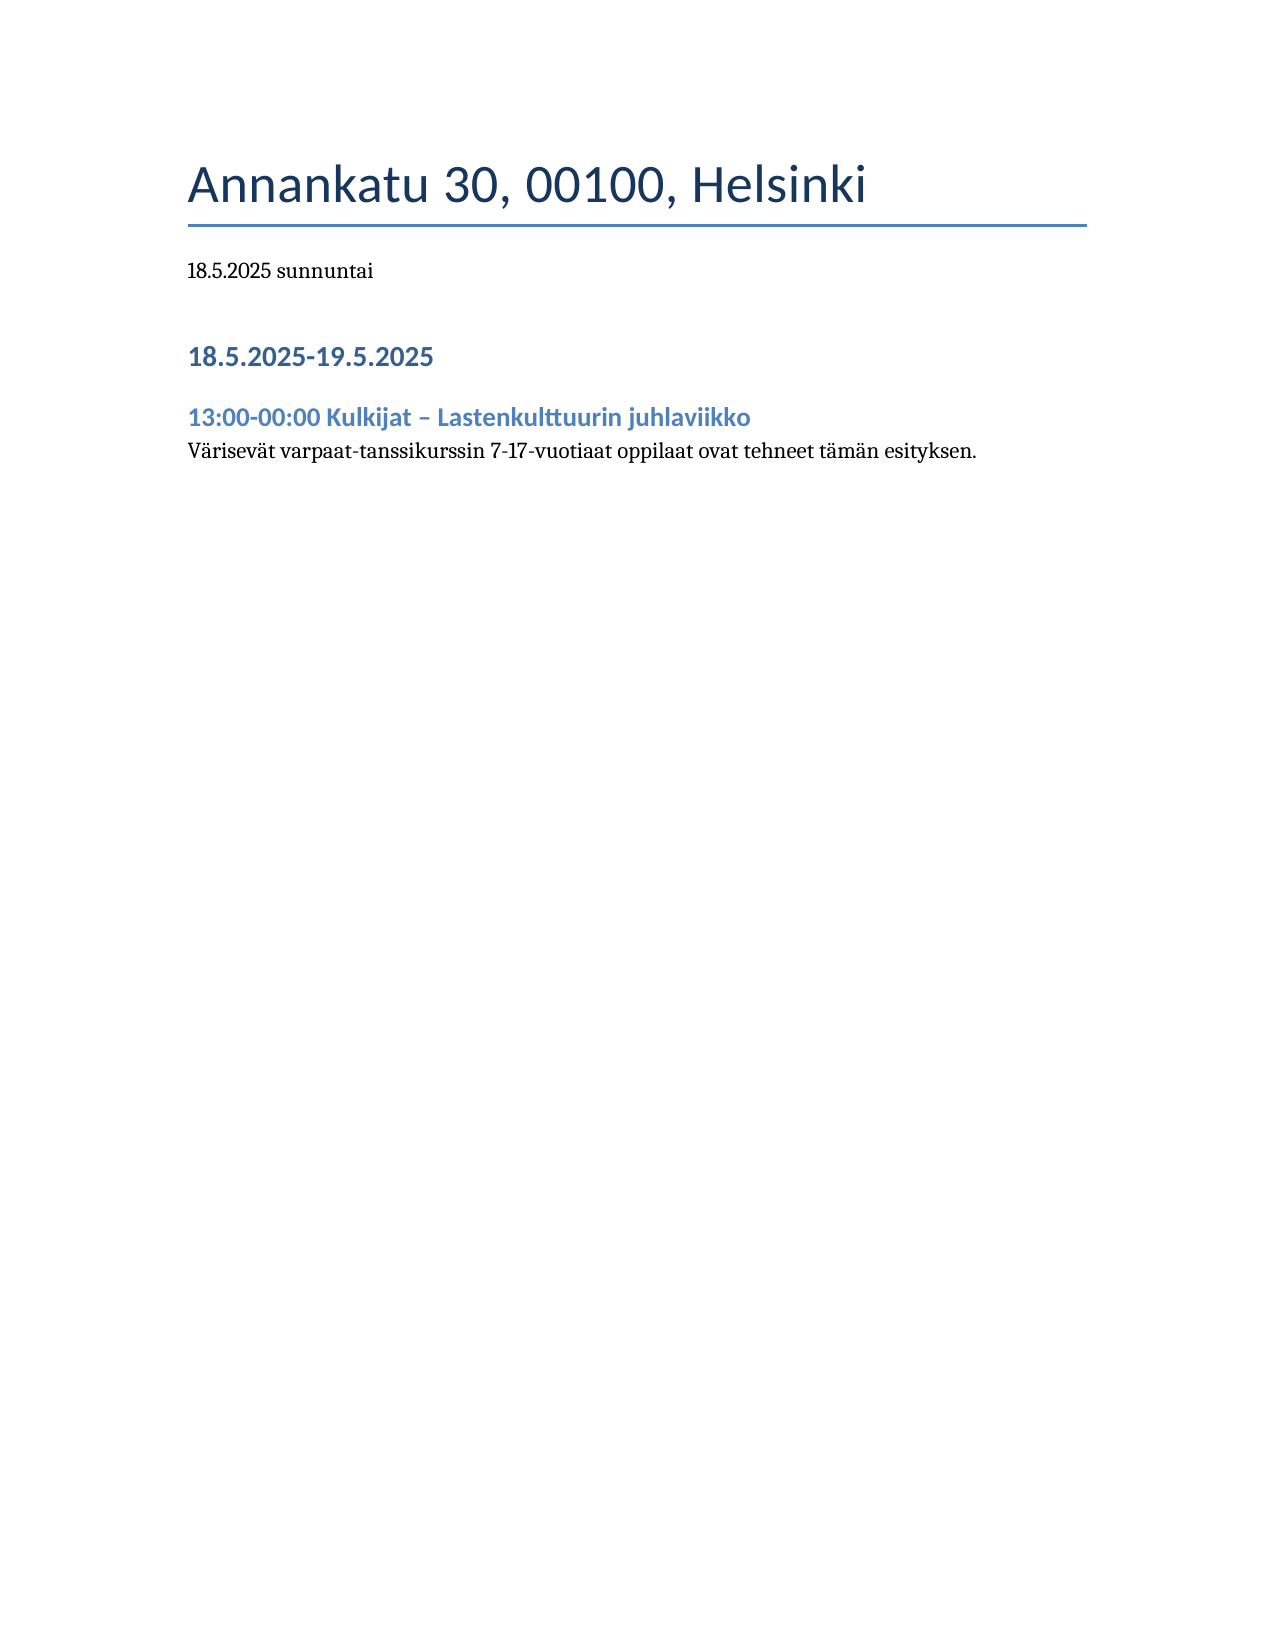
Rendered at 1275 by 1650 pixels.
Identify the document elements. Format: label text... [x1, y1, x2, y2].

title Annankatu 30, 00100, Helsinki [187, 150, 1087, 227]
text Värisevät varpaat-tanssikurssin 7-17-vuotiaat oppilaat ovat tehneet tämän esityksen. [187, 438, 1087, 464]
subtitle 13:00-00:00 Kulkijat – Lastenkulttuurin juhlaviikko [187, 400, 1087, 433]
subtitle 18.5.2025-19.5.2025 [187, 338, 1087, 374]
text 18.5.2025 sunnuntai [187, 258, 1087, 284]
